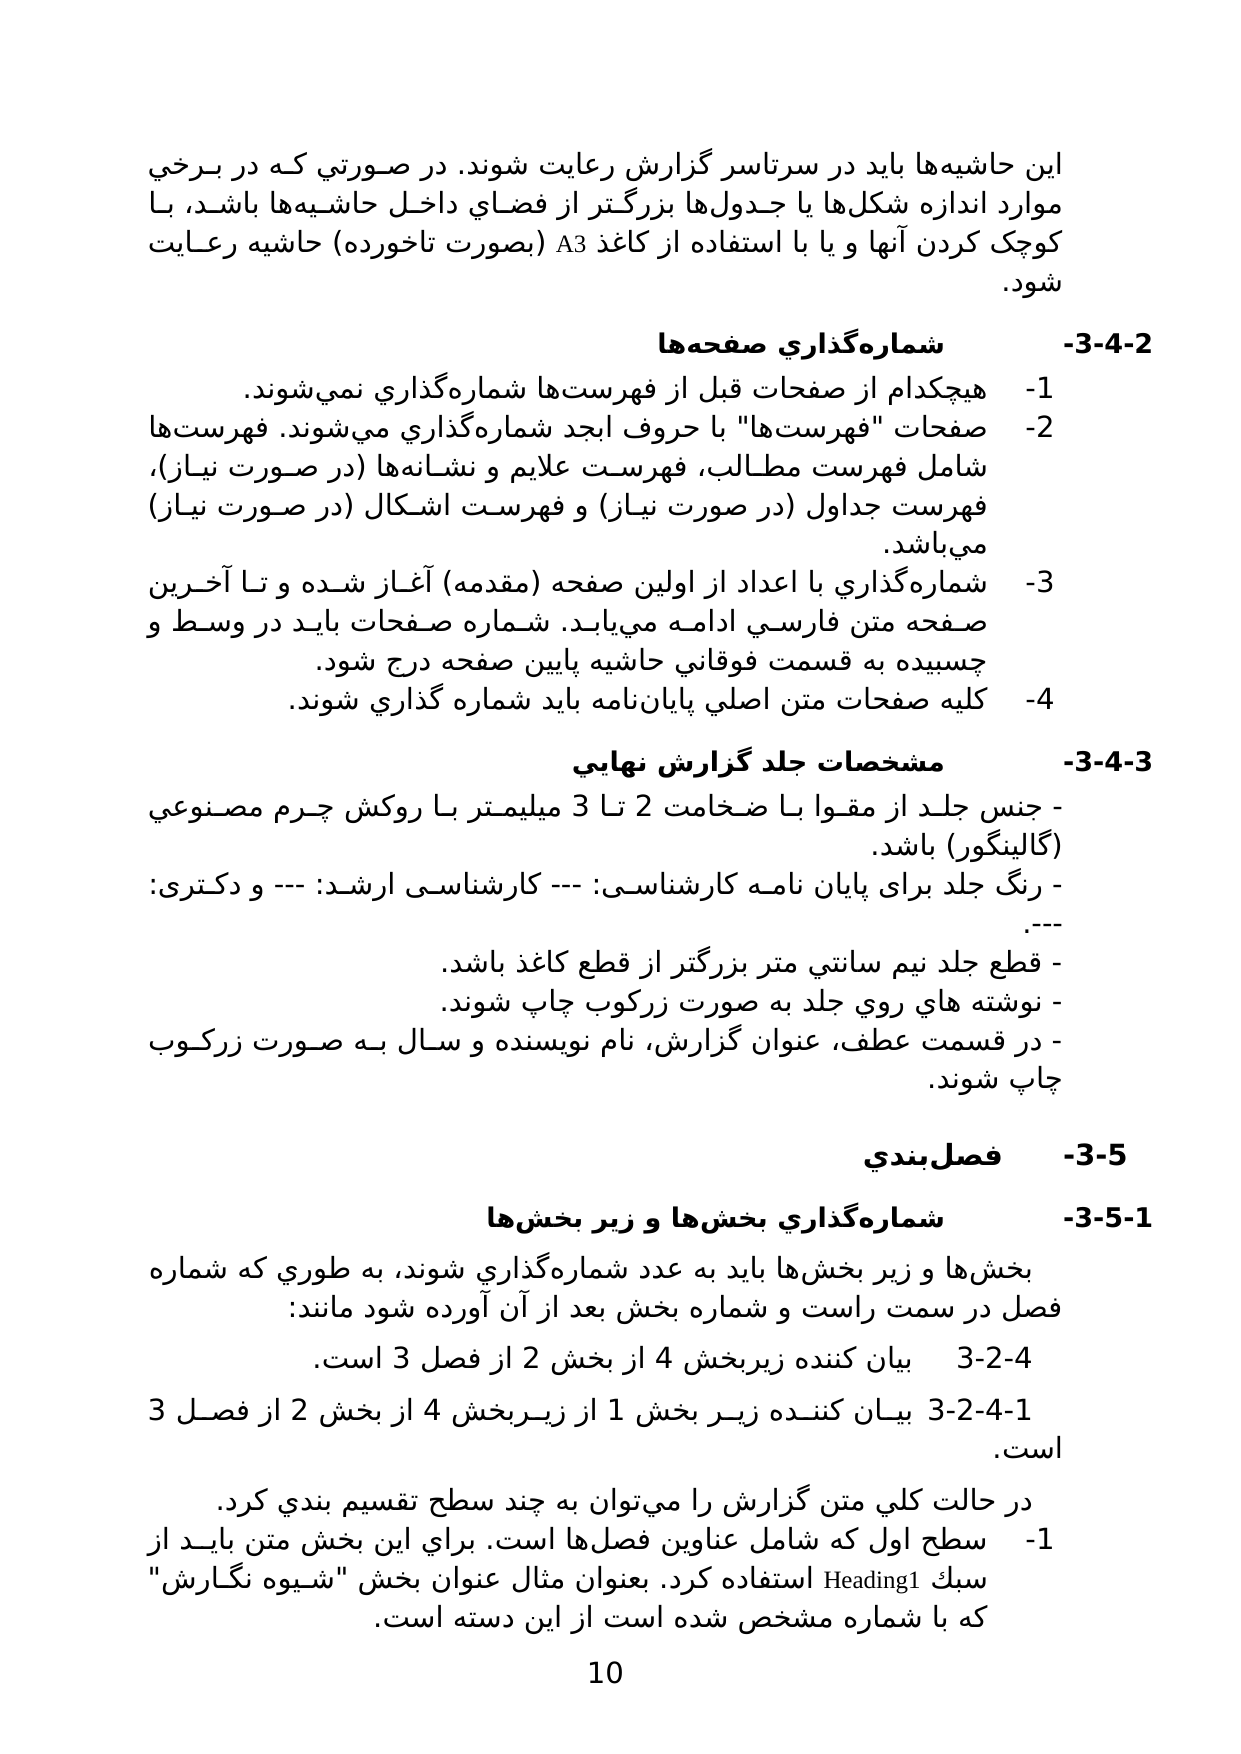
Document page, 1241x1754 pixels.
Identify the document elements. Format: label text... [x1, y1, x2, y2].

text - قطع جلد نيم سانتي متر بزرگتر از قطع کاغذ باشد. [148, 945, 1063, 979]
subtitle شماره‌گذاري بخش‌ها و زير بخش‌ها [148, 1202, 1063, 1234]
subtitle شماره‌گذاري صفحه‌ها [148, 328, 1063, 360]
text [148, 148, 1063, 298]
text - در قسمت عطف، عنوان گزارش، نام نويسنده و سال به صورت زرکوب چاپ شوند. [148, 1023, 1063, 1096]
text - نوشته هاي روي جلد به صورت زرکوب چاپ شوند. [148, 984, 1063, 1018]
text در حالت کلي متن گزارش را مي‌توان به چند سطح تقسيم بندي کرد. [148, 1483, 1063, 1517]
list کليه صفحات متن اصلي پايان‌نامه بايد شماره گذاري شوند. [148, 683, 1025, 717]
list سطح اول که شامل عناوين فصل‌ها است. براي اين بخش متن بايد از سبك Heading1 استفاده کرد. بعنوان مثال عنوان بخش "شيوه نگارش" که با شماره مشخص شده است از اين دسته است. [148, 1522, 1025, 1634]
text - رنگ جلد برای پایان نامه کارشناسی: --- کارشناسی ارشد: --- و دکتری: ---. [148, 867, 1063, 940]
text بخش‌ها و زير بخش‌ها بايد به عدد شماره‌گذاري ‌شوند، به طوري که شماره فصل در سمت راست و شماره بخش بعد از آن آورده شود مانند: [148, 1251, 1063, 1324]
text 3-2-4-1 بيان کننده زير بخش 1 از زيربخش 4 از بخش 2 از فصل 3 است. [148, 1393, 1063, 1466]
list صفحات "فهرست‌ها" با حروف ابجد شماره‌گذاري مي‌شوند. فهرست‌ها شامل فهرست مطالب، فهرست علايم و نشانه‌ها (در صورت نياز)، فهرست جداول (در صورت نياز) و فهرست اشکال (در صورت نياز) مي‌باشد. [148, 410, 1025, 561]
list هيچکدام از صفحات قبل از فهرست‌ها شماره‌گذاري نمي‌شوند. [148, 371, 1025, 405]
subtitle مشخصات جلد گزارش نهايي [148, 747, 1063, 778]
text 3-2-4 بيان کننده زيربخش 4 از بخش 2 از فصل 3 است. [148, 1341, 1063, 1375]
text - جنس جلد از مقوا با ضخامت 2 تا 3 ميليمتر با روکش چرم مصنوعي (گالينگور) باشد. [148, 789, 1063, 862]
list شماره‌گذاري با اعداد از اولين صفحه (مقدمه) آغاز شده و تا آخرين صفحه متن فارسي ادامه مي‌يابد. شماره صفحات بايد در وسط و چسبيده به قسمت فوقاني حاشيه پايين صفحه درج شود. [148, 566, 1025, 678]
subtitle فصل‌بندي [148, 1138, 1063, 1172]
